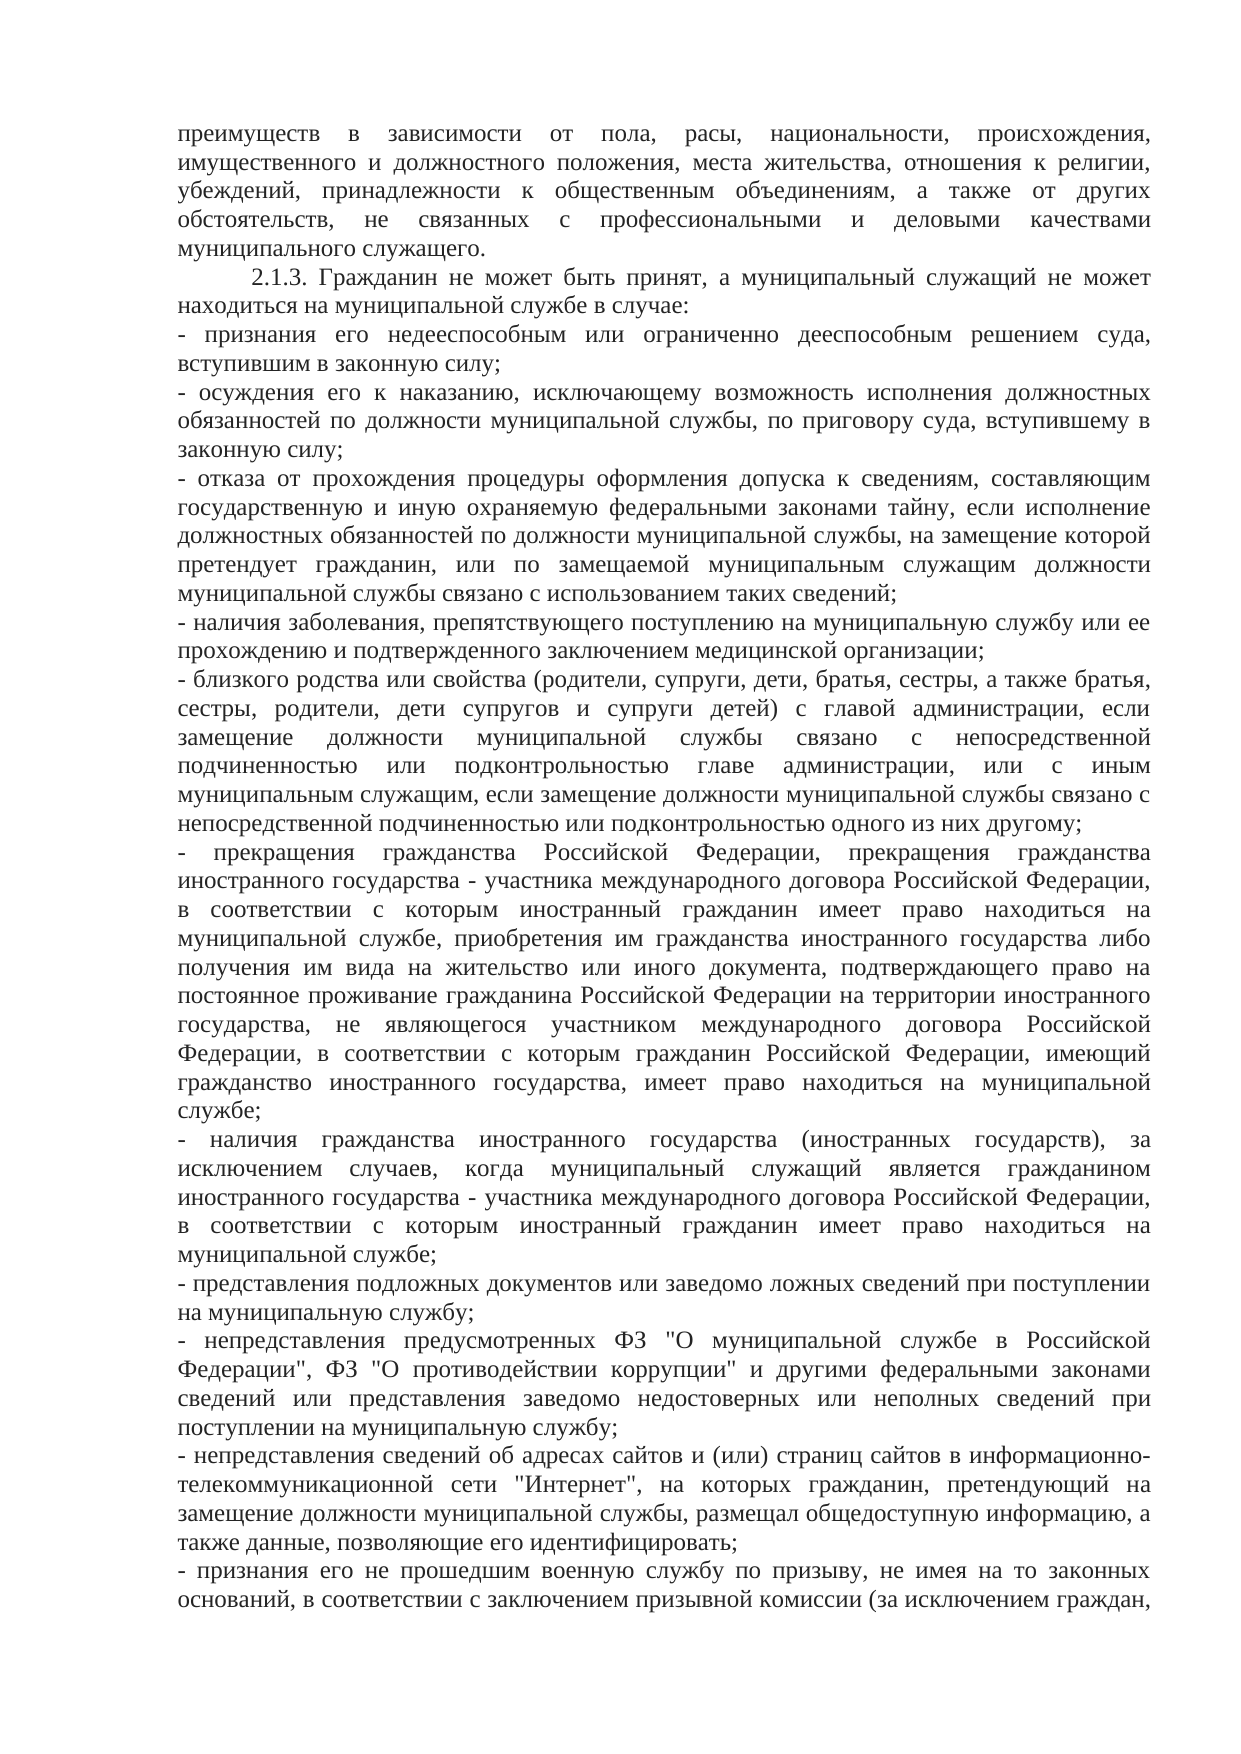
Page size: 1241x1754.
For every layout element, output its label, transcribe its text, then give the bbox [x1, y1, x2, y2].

text - наличия заболевания, препятствующего поступлению на муниципальную службу или ее прохождению и подтвержденного заключением медицинской организации; [177, 607, 1152, 664]
text - непредставления предусмотренных ФЗ "О муниципальной службе в Российской Федерации", ФЗ "О противодействии коррупции" и другими федеральными законами сведений или представления заведомо недостоверных или неполных сведений при поступлении на муниципальную службу; [177, 1326, 1152, 1441]
text - осуждения его к наказанию, исключающему возможность исполнения должностных обязанностей по должности муниципальной службы, по приговору суда, вступившему в законную силу; [177, 377, 1152, 463]
text - представления подложных документов или заведомо ложных сведений при поступлении на муниципальную службу; [177, 1268, 1152, 1326]
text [177, 1556, 1152, 1613]
text - наличия гражданства иностранного государства (иностранных государств), за исключением случаев, когда муниципальный служащий является гражданином иностранного государства - участника международного договора Российской Федерации, в соответствии с которым иностранный гражданин имеет право находиться на муниципальной службе; [177, 1124, 1152, 1268]
text 2.1.3. Гражданин не может быть принят, а муниципальный служащий не может находиться на муниципальной службе в случае: [177, 262, 1152, 319]
text - непредставления сведений об адресах сайтов и (или) страниц сайтов в информационно-телекоммуникационной сети "Интернет", на которых гражданин, претендующий на замещение должности муниципальной службы, размещал общедоступную информацию, а также данные, позволяющие его идентифицировать; [177, 1441, 1152, 1556]
text - близкого родства или свойства (родители, супруги, дети, братья, сестры, а также братья, сестры, родители, дети супругов и супруги детей) с главой администрации, если замещение должности муниципальной службы связано с непосредственной подчиненностью или подконтрольностью главе администрации, или с иным муниципальным служащим, если замещение должности муниципальной службы связано с непосредственной подчиненностью или подконтрольностью одного из них другому; [177, 664, 1152, 837]
text - прекращения гражданства Российской Федерации, прекращения гражданства иностранного государства - участника международного договора Российской Федерации, в соответствии с которым иностранный гражданин имеет право находиться на муниципальной службе, приобретения им гражданства иностранного государства либо получения им вида на жительство или иного документа, подтверждающего право на постоянное проживание гражданина Российской Федерации на территории иностранного государства, не являющегося участником международного договора Российской Федерации, в соответствии с которым гражданин Российской Федерации, имеющий гражданство иностранного государства, имеет право находиться на муниципальной службе; [177, 837, 1152, 1124]
text - отказа от прохождения процедуры оформления допуска к сведениям, составляющим государственную и иную охраняемую федеральными законами тайну, если исполнение должностных обязанностей по должности муниципальной службы, на замещение которой претендует гражданин, или по замещаемой муниципальным служащим должности муниципальной службы связано с использованием таких сведений; [177, 463, 1152, 607]
text - признания его недееспособным или ограниченно дееспособным решением суда, вступившим в законную силу; [177, 319, 1152, 377]
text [177, 118, 1152, 262]
